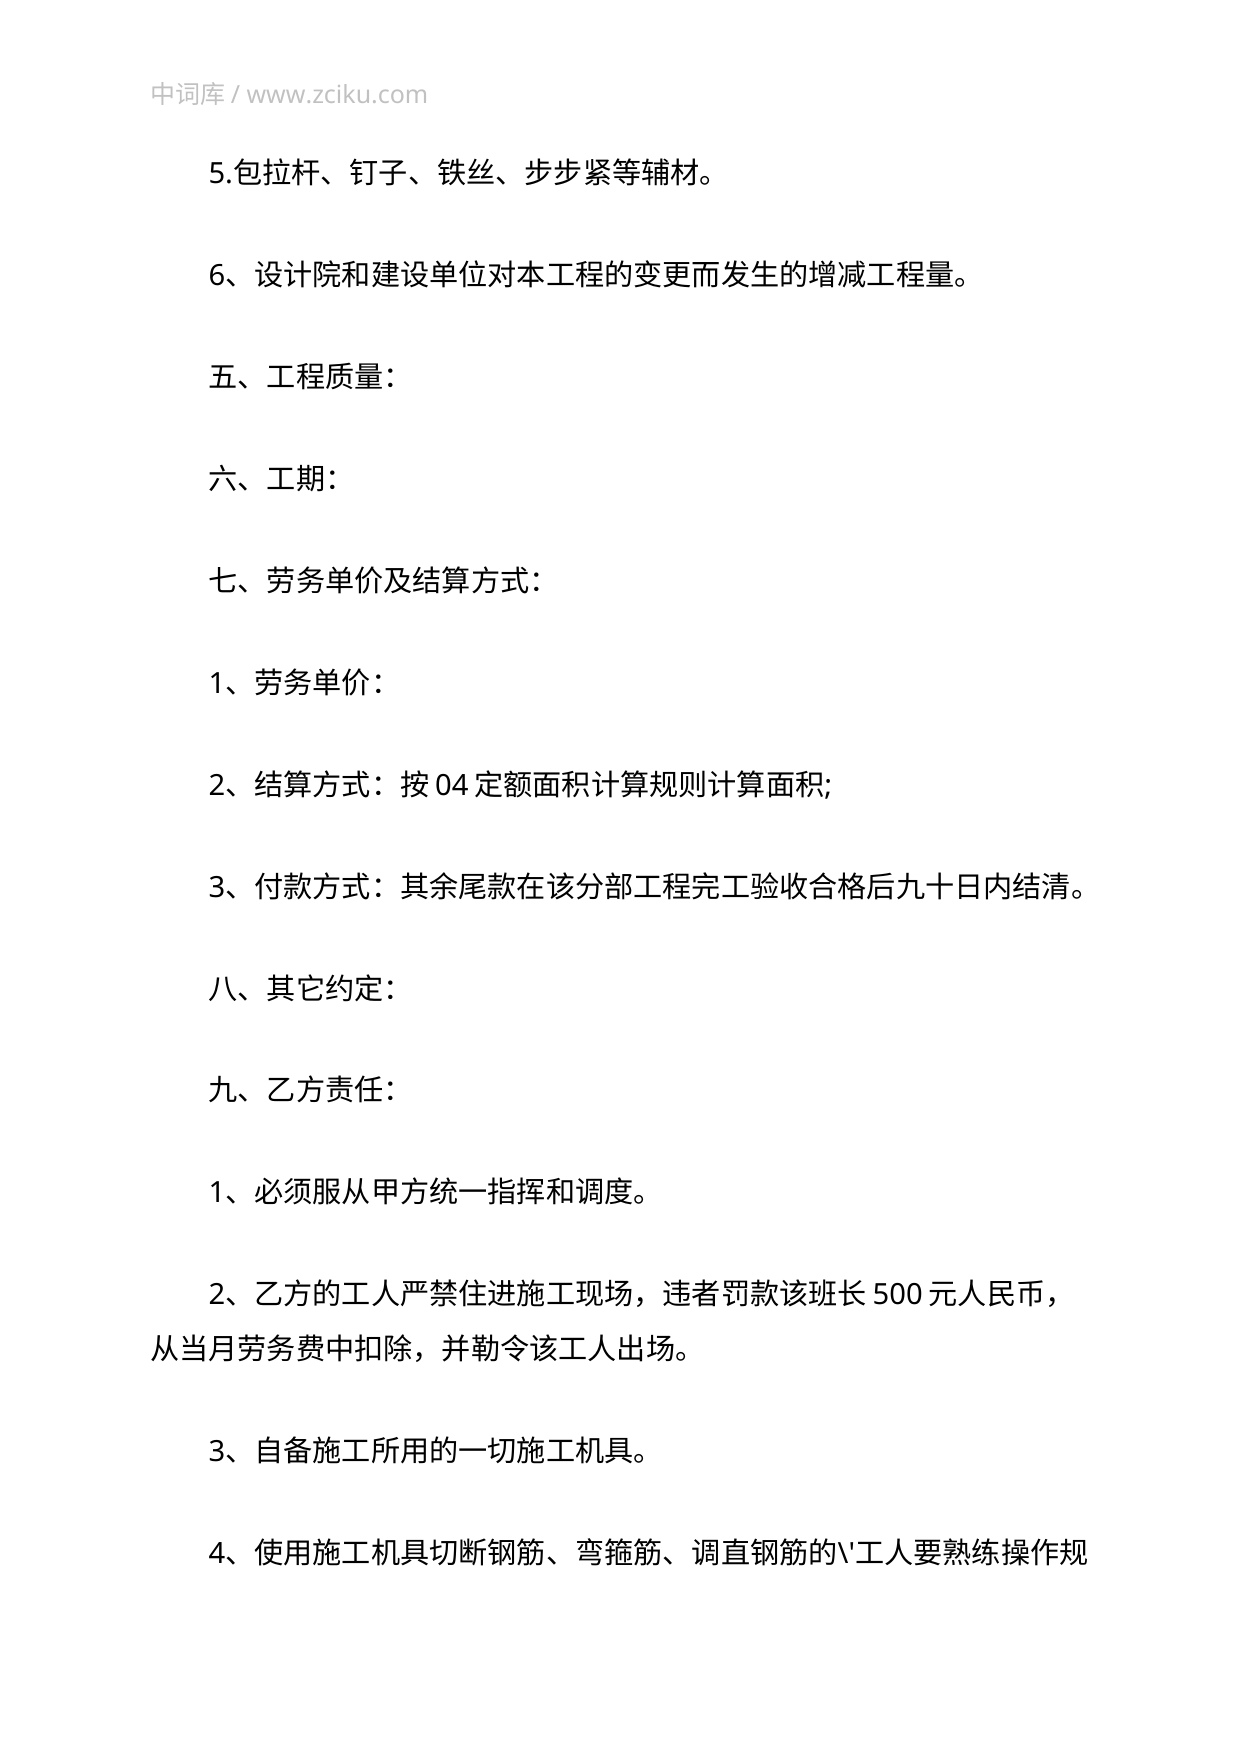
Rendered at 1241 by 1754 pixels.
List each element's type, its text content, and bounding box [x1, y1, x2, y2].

text 3、付款方式：其余尾款在该分部工程完工验收合格后九十日内结清。 [150, 863, 1090, 906]
text 1、必须服从甲方统一指挥和调度。 [150, 1169, 1090, 1211]
text 3、自备施工所用的一切施工机具。 [150, 1427, 1090, 1470]
text 2、乙方的工人严禁住进施工现场，违者罚款该班长500元人民币，从当月劳务费中扣除，并勒令该工人出场。 [150, 1271, 1090, 1368]
text 九、乙方责任： [150, 1067, 1090, 1109]
text 1、劳务单价： [150, 659, 1090, 702]
text 5.包拉杆、钉子、铁丝、步步紧等辅材。 [150, 150, 1090, 192]
text 6、设计院和建设单位对本工程的变更而发生的增减工程量。 [150, 252, 1090, 294]
text 七、劳务单价及结算方式： [150, 557, 1090, 600]
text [150, 1529, 1090, 1572]
text 六、工期： [150, 456, 1090, 498]
text 五、工程质量： [150, 354, 1090, 396]
text 2、结算方式：按04定额面积计算规则计算面积; [150, 761, 1090, 804]
text 八、其它约定： [150, 965, 1090, 1007]
